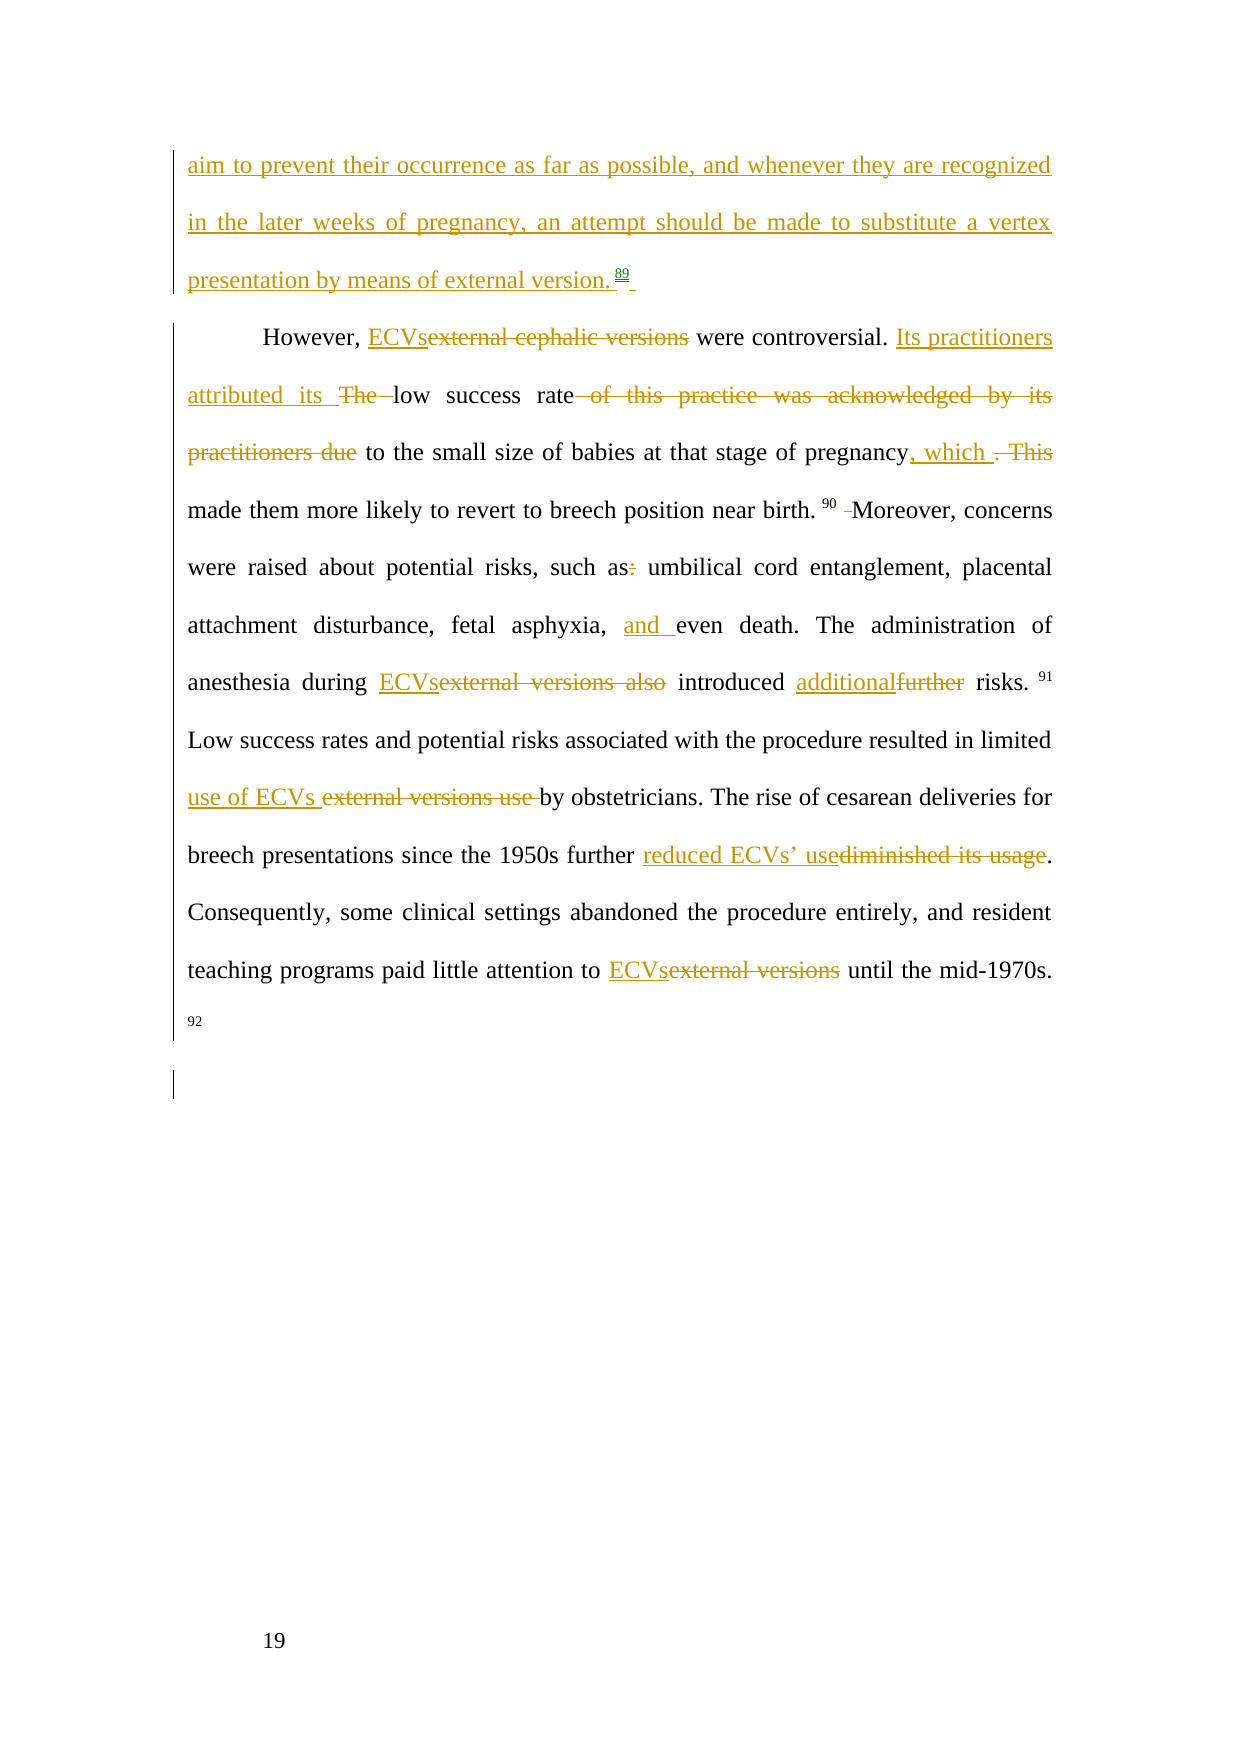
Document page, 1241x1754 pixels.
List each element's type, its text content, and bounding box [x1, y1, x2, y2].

text However, were controversial. low success rate to the small size of babies at that stage of pregnancymade them more likely to revert to breech position near birth. Moreover, concerns were raised about potential risks, such as umbilical cord entanglement, placental attachment disturbance, fetal asphyxia, even death. The administration of anesthesia during introduced risks. Low success rates and potential risks associated with the procedure resulted in limited by obstetricians. The rise of cesarean deliveries for breech presentations since the 1950s further . Consequently, some clinical settings abandoned the procedure entirely, and resident teaching programs paid little attention to until the mid-1970s. [187, 322, 1053, 1041]
